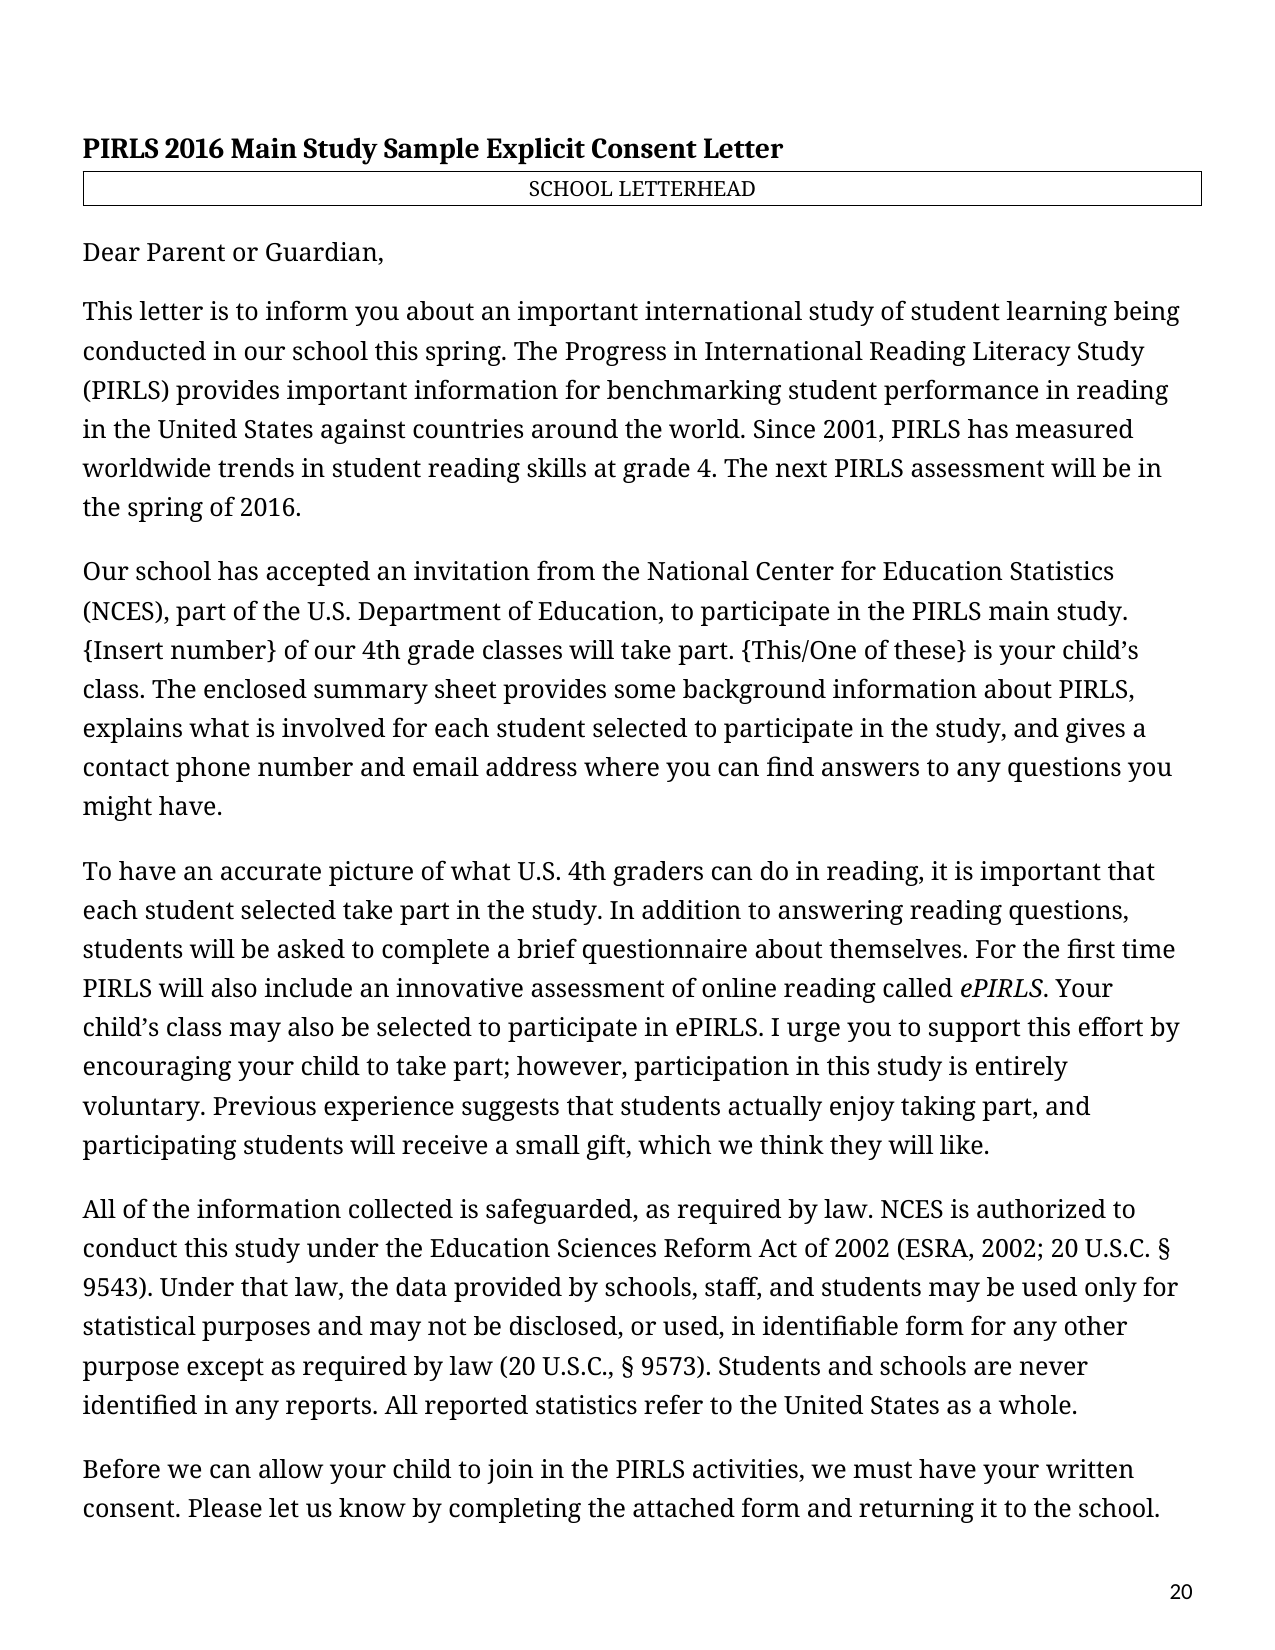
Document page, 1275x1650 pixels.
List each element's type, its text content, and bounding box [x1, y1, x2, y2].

text This letter is to inform you about an important international study of student learning being conducted in our school this spring. The Progress in International Reading Literacy Study (PIRLS) provides important information for benchmarking student performance in reading in the United States against countries around the world. Since 2001, PIRLS has measured worldwide trends in student reading skills at grade 4. The next PIRLS assessment will be in the spring of 2016. [82, 294, 1192, 524]
text Before we can allow your child to join in the PIRLS activities, we must have your written consent. Please let us know by completing the attached form and returning it to the school. [82, 1451, 1192, 1525]
text To have an accurate picture of what U.S. 4th graders can do in reading, it is important that each student selected take part in the study. In addition to answering reading questions, students will be asked to complete a brief questionnaire about themselves. For the first time PIRLS will also include an innovative assessment of online reading called ePIRLS. Your child’s class may also be selected to participate in ePIRLS. I urge you to support this effort by encouraging your child to take part; however, participation in this study is entirely voluntary. Previous experience suggests that students actually enjoy taking part, and participating students will receive a small gift, which we think they will like. [82, 853, 1192, 1161]
text SCHOOL LETTERHEAD [84, 172, 1201, 205]
subtitle PIRLS 2016 Main Study Sample Explicit Consent Letter [82, 132, 1192, 166]
text Dear Parent or Guardian, [82, 235, 1192, 269]
text All of the information collected is safeguarded, as required by law. NCES is authorized to conduct this study under the Education Sciences Reform Act of 2002 (ESRA, 2002; 20 U.S.C. § 9543). Under that law, the data provided by schools, staff, and students may be used only for statistical purposes and may not be disclosed, or used, in identifiable form for any other purpose except as required by law (20 U.S.C., § 9573). Students and schools are never identified in any reports. All reported statistics refer to the United States as a whole. [82, 1191, 1192, 1421]
text Our school has accepted an invitation from the National Center for Education Statistics (NCES), part of the U.S. Department of Education, to participate in the PIRLS main study. {Insert number} of our 4th grade classes will take part. {This/One of these} is your child’s class. The enclosed summary sheet provides some background information about PIRLS, explains what is involved for each student selected to participate in the study, and gives a contact phone number and email address where you can find answers to any questions you might have. [82, 554, 1192, 823]
